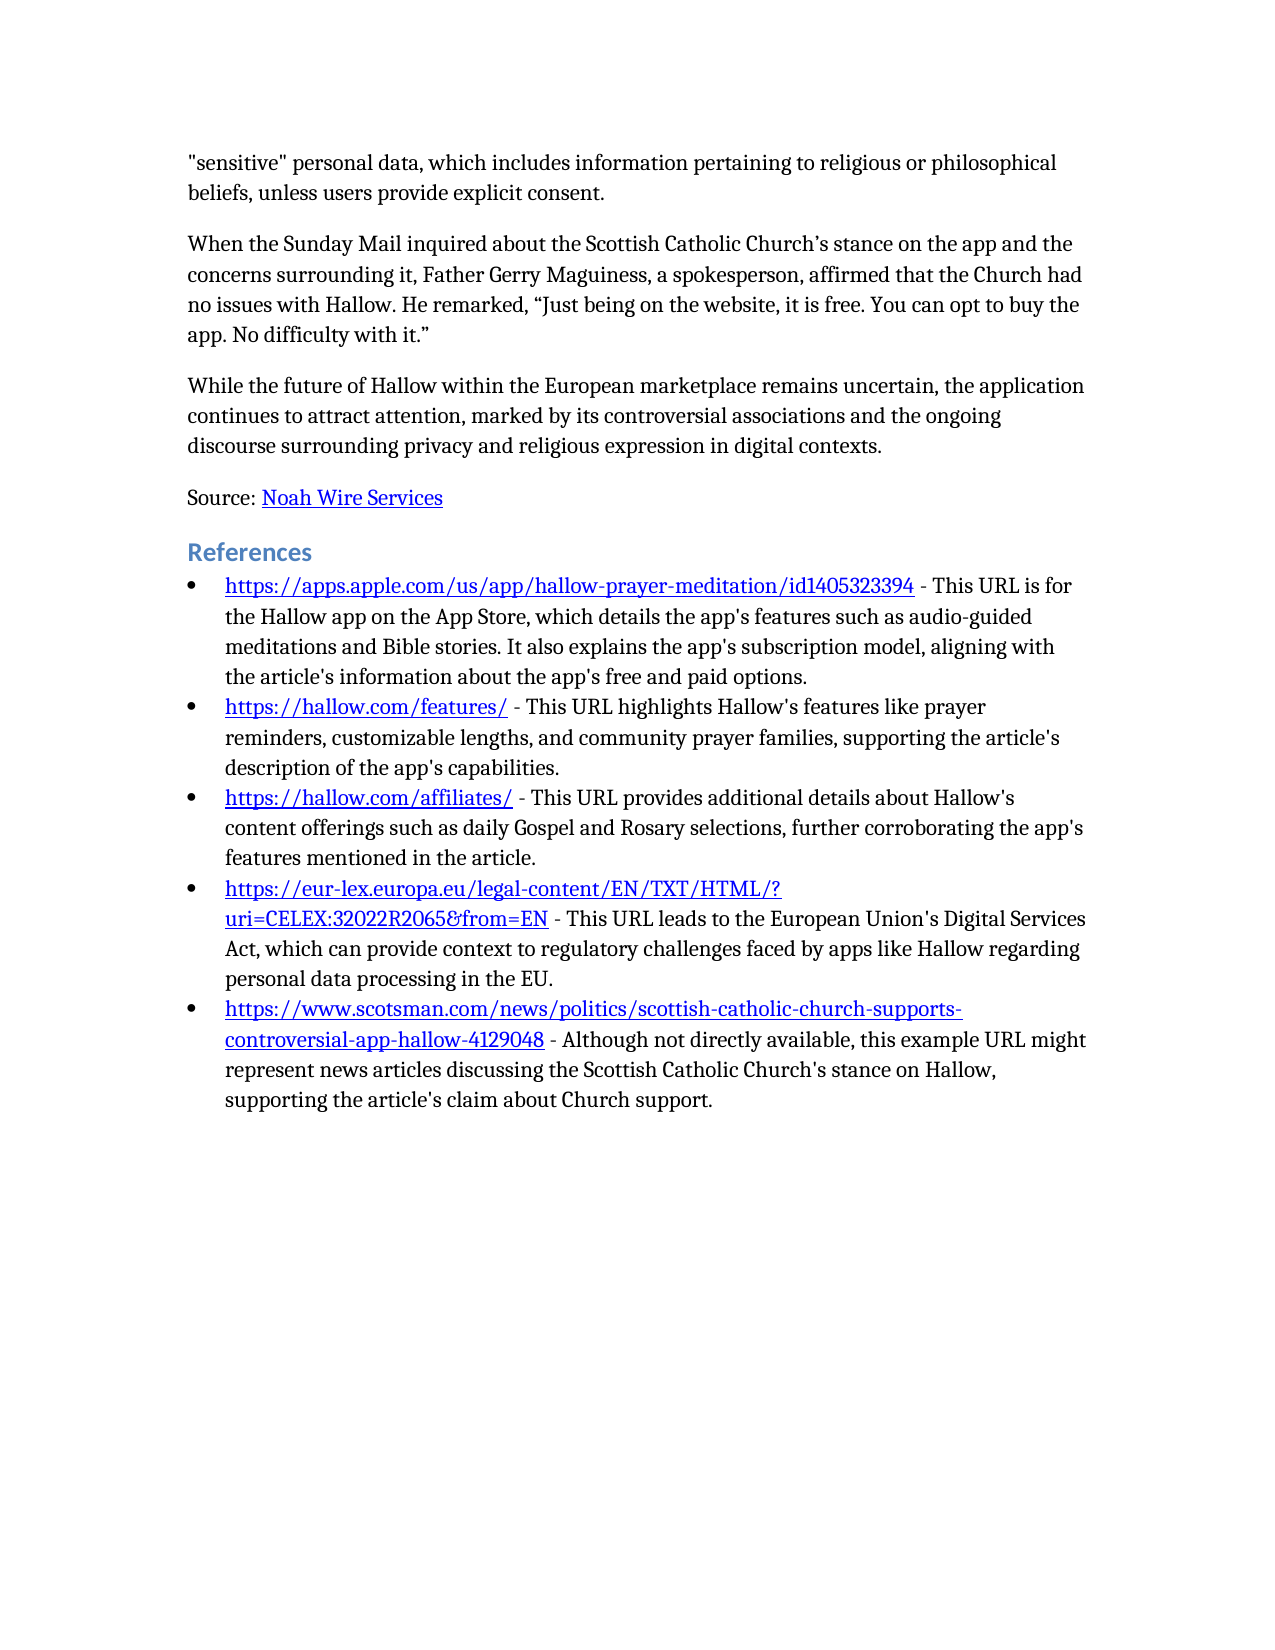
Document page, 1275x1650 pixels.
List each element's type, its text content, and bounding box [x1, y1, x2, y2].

text While the future of Hallow within the European marketplace remains uncertain, the application continues to attract attention, marked by its controversial associations and the ongoing discourse surrounding privacy and religious expression in digital contexts. [187, 373, 1087, 460]
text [187, 150, 1087, 207]
list https://eur-lex.europa.eu/legal-content/EN/TXT/HTML/?uri=CELEX:32022R2065&from=EN - This URL leads to the European Union's Digital Services Act, which can provide context to regulatory challenges faced by apps like Hallow regarding personal data processing in the EU. [187, 875, 1087, 992]
text Source: Noah Wire Services [187, 484, 1087, 511]
list https://hallow.com/affiliates/ - This URL provides additional details about Hallow's content offerings such as daily Gospel and Rosary selections, further corroborating the app's features mentioned in the article. [187, 785, 1087, 872]
subtitle References [187, 535, 1087, 568]
list https://apps.apple.com/us/app/hallow-prayer-meditation/id1405323394 - This URL is for the Hallow app on the App Store, which details the app's features such as audio-guided meditations and Bible stories. It also explains the app's subscription model, aligning with the article's information about the app's free and paid options. [187, 573, 1087, 690]
list https://www.scotsman.com/news/politics/scottish-catholic-church-supports-controversial-app-hallow-4129048 - Although not directly available, this example URL might represent news articles discussing the Scottish Catholic Church's stance on Hallow, supporting the article's claim about Church support. [187, 996, 1087, 1113]
text When the Sunday Mail inquired about the Scottish Catholic Church’s stance on the app and the concerns surrounding it, Father Gerry Maguiness, a spokesperson, affirmed that the Church had no issues with Hallow. He remarked, “Just being on the website, it is free. You can opt to buy the app. No difficulty with it.” [187, 231, 1087, 348]
list https://hallow.com/features/ - This URL highlights Hallow's features like prayer reminders, customizable lengths, and community prayer families, supporting the article's description of the app's capabilities. [187, 694, 1087, 781]
